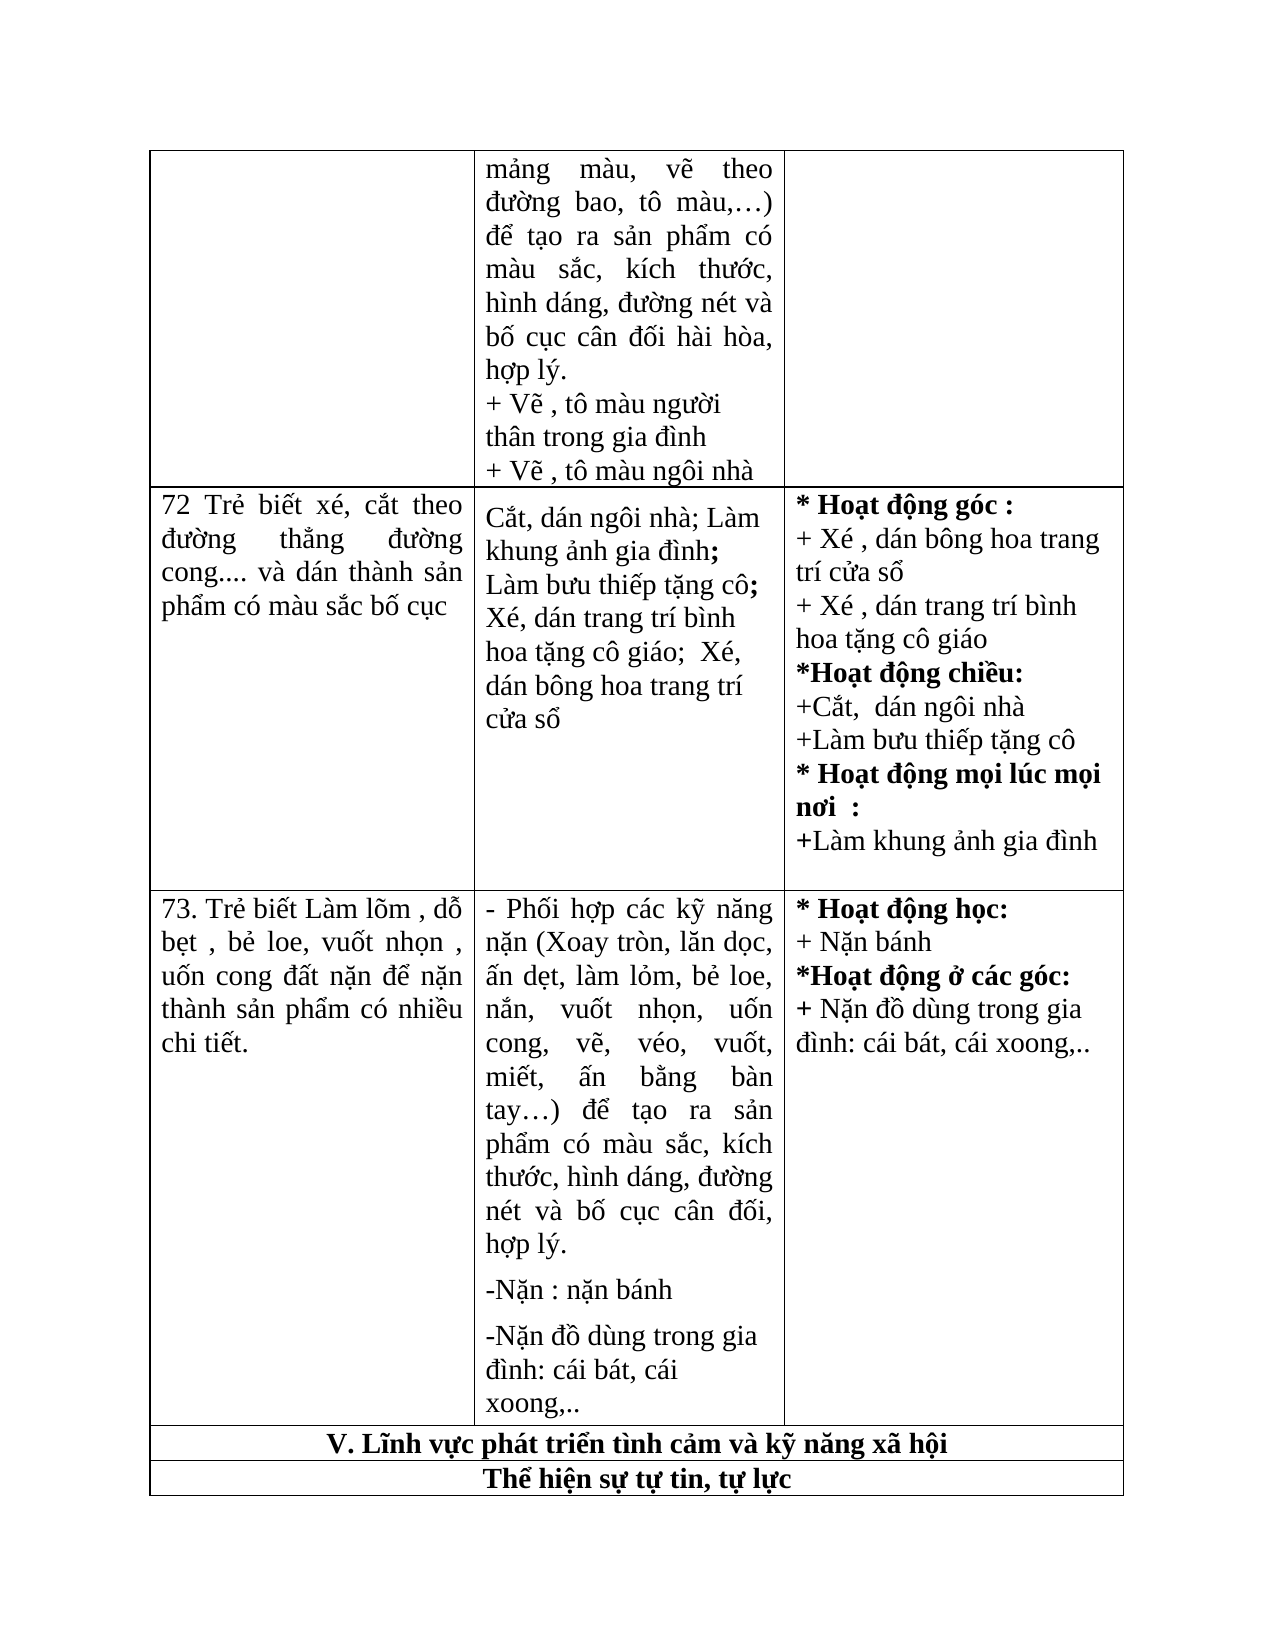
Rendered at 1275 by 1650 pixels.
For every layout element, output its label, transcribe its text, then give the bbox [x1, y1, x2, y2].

table_cell 73. Trẻ biết Làm lõm , dỗ bẹt , bẻ loe, vuốt nhọn , uốn cong đất nặn để nặn thành sản phẩm có nhiều chi tiết. [151, 891, 474, 1425]
table_cell * Hoạt động góc : + Xé , dán bông hoa trang trí cửa sổ + Xé , dán trang trí bình hoa tặng cô giáo *Hoạt động chiều: +Cắt, dán ngôi nhà +Làm bưu thiếp tặng cô * Hoạt động mọi lúc mọi nơi : +Làm khung ảnh gia đình [785, 488, 1123, 890]
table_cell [475, 151, 784, 486]
table_cell * Hoạt động học: + Nặn bánh *Hoạt động ở các góc: + Nặn đồ dùng trong gia đình: cái bát, cái xoong,.. [785, 891, 1123, 1425]
table_cell - Phối hợp các kỹ năng nặn (Xoay tròn, lăn dọc, ấn dẹt, làm lỏm, bẻ loe, nắn, vuốt nhọn, uốn cong, vẽ, véo, vuốt, miết, ấn bằng bàn tay…) để tạo ra sản phẩm có màu sắc, kích thước, hình dáng, đường nét và bố cục cân đối, hợp lý. -Nặn : nặn bánh -Nặn đồ dùng trong gia đình: cái bát, cái xoong,.. [475, 891, 784, 1425]
table_cell Thể hiện sự tự tin, tự lực [151, 1461, 1123, 1494]
table_cell Cắt, dán ngôi nhà; Làm khung ảnh gia đình; Làm bưu thiếp tặng cô; Xé, dán trang trí bình hoa tặng cô giáo; Xé, dán bông hoa trang trí cửa sổ [475, 488, 784, 890]
table_cell 72 Trẻ biết xé, cắt theo đường thẳng đường cong.... và dán thành sản phẩm có màu sắc bố cục [151, 488, 474, 890]
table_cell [785, 151, 1123, 486]
table_cell V. Lĩnh vực phát triển tình cảm và kỹ năng xã hội [151, 1426, 1123, 1460]
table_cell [151, 151, 474, 486]
